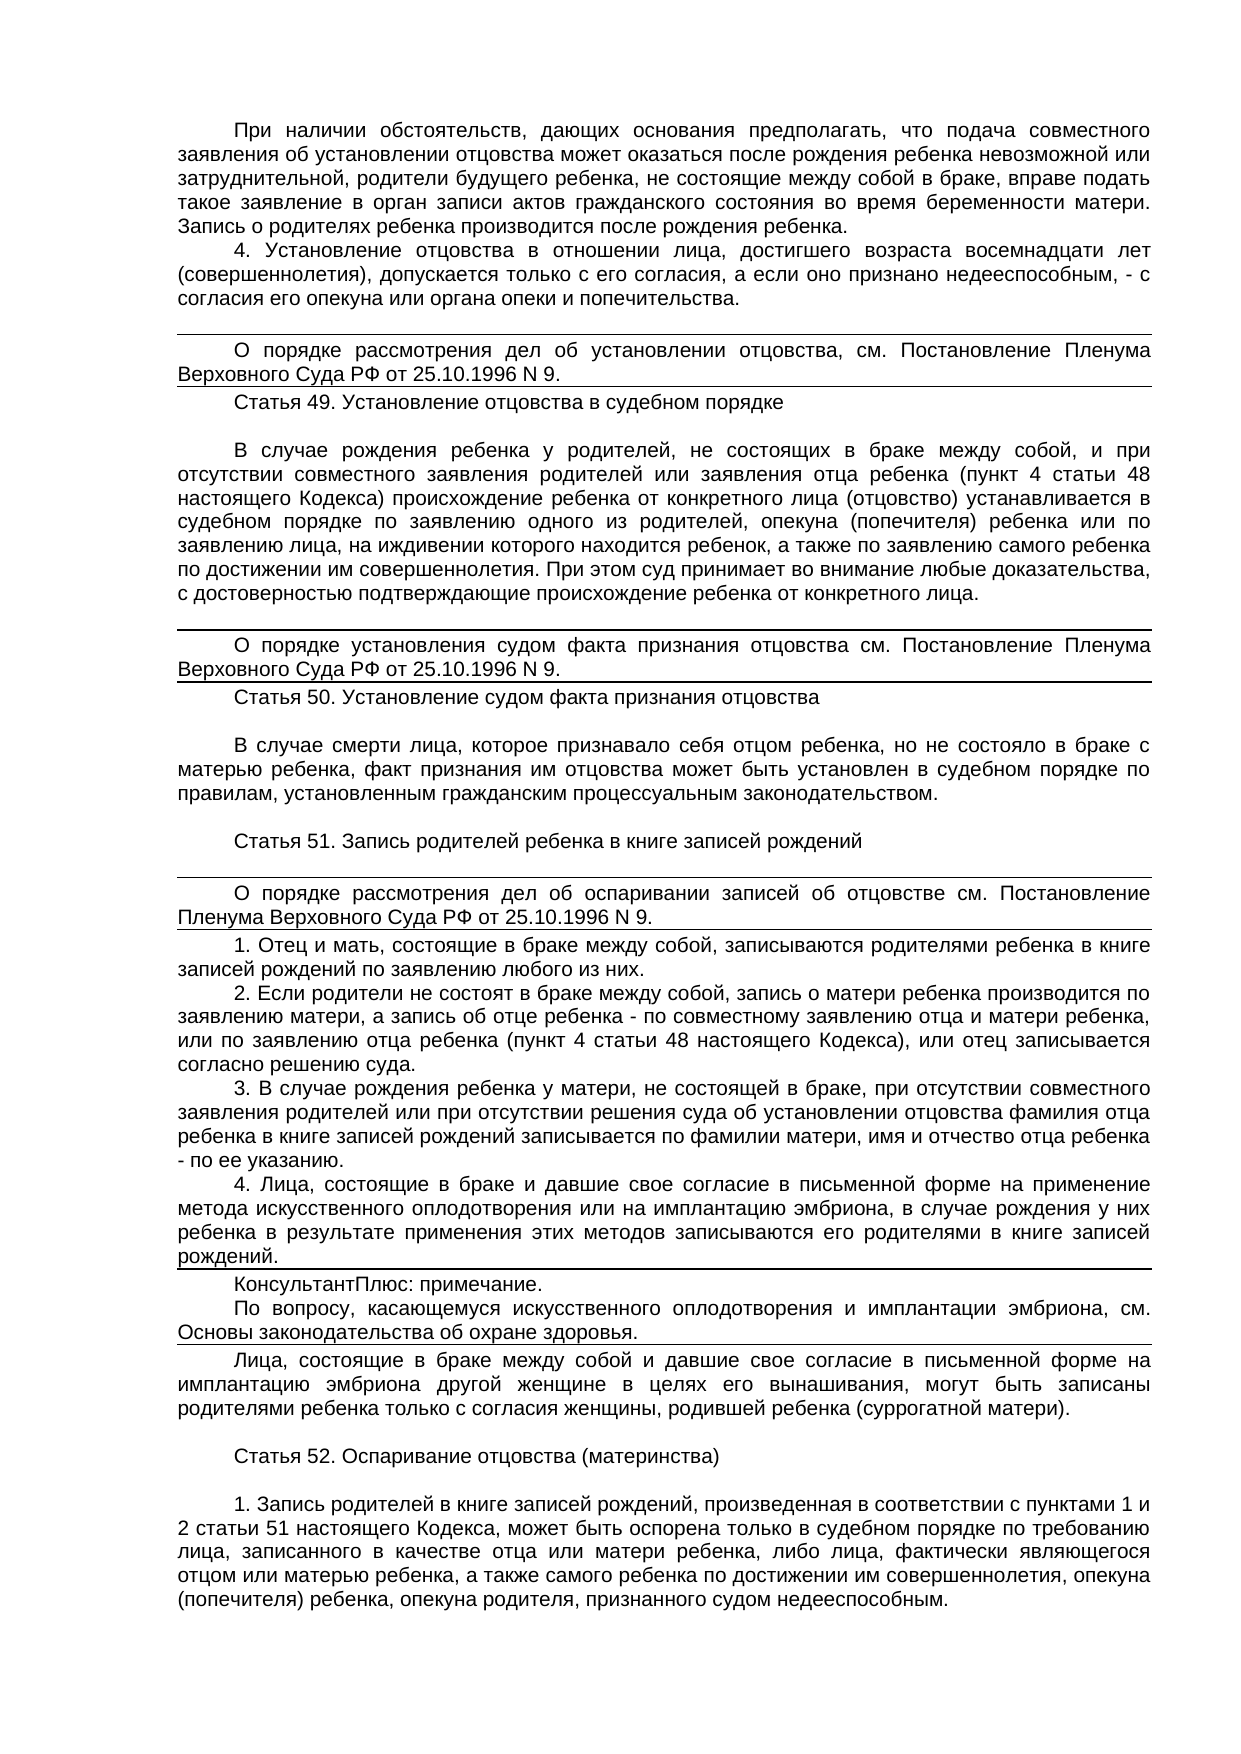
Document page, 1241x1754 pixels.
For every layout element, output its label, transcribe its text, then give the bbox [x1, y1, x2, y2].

text Статья 51. Запись родителей ребенка в книге записей рождений [177, 829, 1152, 853]
text В случае смерти лица, которое признавало себя отцом ребенка, но не состояло в браке с матерью ребенка, факт признания им отцовства может быть установлен в судебном порядке по правилам, установленным гражданским процессуальным законодательством. [177, 733, 1152, 805]
text О порядке рассмотрения дел об установлении отцовства, см. Постановление Пленума Верховного Суда РФ от 25.10.1996 N 9. [177, 338, 1152, 386]
text 1. Отец и мать, состоящие в браке между собой, записываются родителями ребенка в книге записей рождений по заявлению любого из них. [177, 932, 1152, 980]
text 1. Запись родителей в книге записей рождений, произведенная в соответствии с пунктами 1 и 2 статьи 51 настоящего Кодекса, может быть оспорена только в судебном порядке по требованию лица, записанного в качестве отца или матери ребенка, либо лица, фактически являющегося отцом или матерью ребенка, а также самого ребенка по достижении им совершеннолетия, опекуна (попечителя) ребенка, опекуна родителя, признанного судом недееспособным. [177, 1491, 1152, 1611]
text Статья 49. Установление отцовства в судебном порядке [177, 389, 1152, 413]
text Статья 50. Установление судом факта признания отцовства [177, 685, 1152, 709]
text При наличии обстоятельств, дающих основания предполагать, что подача совместного заявления об установлении отцовства может оказаться после рождения ребенка невозможной или затруднительной, родители будущего ребенка, не состоящие между собой в браке, вправе подать такое заявление в орган записи актов гражданского состояния во время беременности матери. Запись о родителях ребенка производится после рождения ребенка. [177, 118, 1152, 238]
text По вопросу, касающемуся искусственного оплодотворения и имплантации эмбриона, см. Основы законодательства об охране здоровья. [177, 1296, 1152, 1344]
text О порядке установления судом факта признания отцовства см. Постановление Пленума Верховного Суда РФ от 25.10.1996 N 9. [177, 633, 1152, 681]
text 4. Установление отцовства в отношении лица, достигшего возраста восемнадцати лет (совершеннолетия), допускается только с его согласия, а если оно признано недееспособным, - с согласия его опекуна или органа опеки и попечительства. [177, 238, 1152, 310]
text Лица, состоящие в браке между собой и давшие свое согласие в письменной форме на имплантацию эмбриона другой женщине в целях его вынашивания, могут быть записаны родителями ребенка только с согласия женщины, родившей ребенка (суррогатной матери). [177, 1348, 1152, 1419]
text 2. Если родители не состоят в браке между собой, запись о матери ребенка производится по заявлению матери, а запись об отце ребенка - по совместному заявлению отца и матери ребенка, или по заявлению отца ребенка (пункт 4 статьи 48 настоящего Кодекса), или отец записывается согласно решению суда. [177, 980, 1152, 1076]
text Статья 52. Оспаривание отцовства (материнства) [177, 1443, 1152, 1467]
text 4. Лица, состоящие в браке и давшие свое согласие в письменной форме на применение метода искусственного оплодотворения или на имплантацию эмбриона, в случае рождения у них ребенка в результате применения этих методов записываются его родителями в книге записей рождений. [177, 1172, 1152, 1268]
text В случае рождения ребенка у родителей, не состоящих в браке между собой, и при отсутствии совместного заявления родителей или заявления отца ребенка (пункт 4 статьи 48 настоящего Кодекса) происхождение ребенка от конкретного лица (отцовство) устанавливается в судебном порядке по заявлению одного из родителей, опекуна (попечителя) ребенка или по заявлению лица, на иждивении которого находится ребенок, а также по заявлению самого ребенка по достижении им совершеннолетия. При этом суд принимает во внимание любые доказательства, с достоверностью подтверждающие происхождение ребенка от конкретного лица. [177, 437, 1152, 605]
text КонсультантПлюс: примечание. [177, 1272, 1152, 1296]
text 3. В случае рождения ребенка у матери, не состоящей в браке, при отсутствии совместного заявления родителей или при отсутствии решения суда об установлении отцовства фамилия отца ребенка в книге записей рождений записывается по фамилии матери, имя и отчество отца ребенка - по ее указанию. [177, 1076, 1152, 1172]
text О порядке рассмотрения дел об оспаривании записей об отцовстве см. Постановление Пленума Верховного Суда РФ от 25.10.1996 N 9. [177, 881, 1152, 928]
